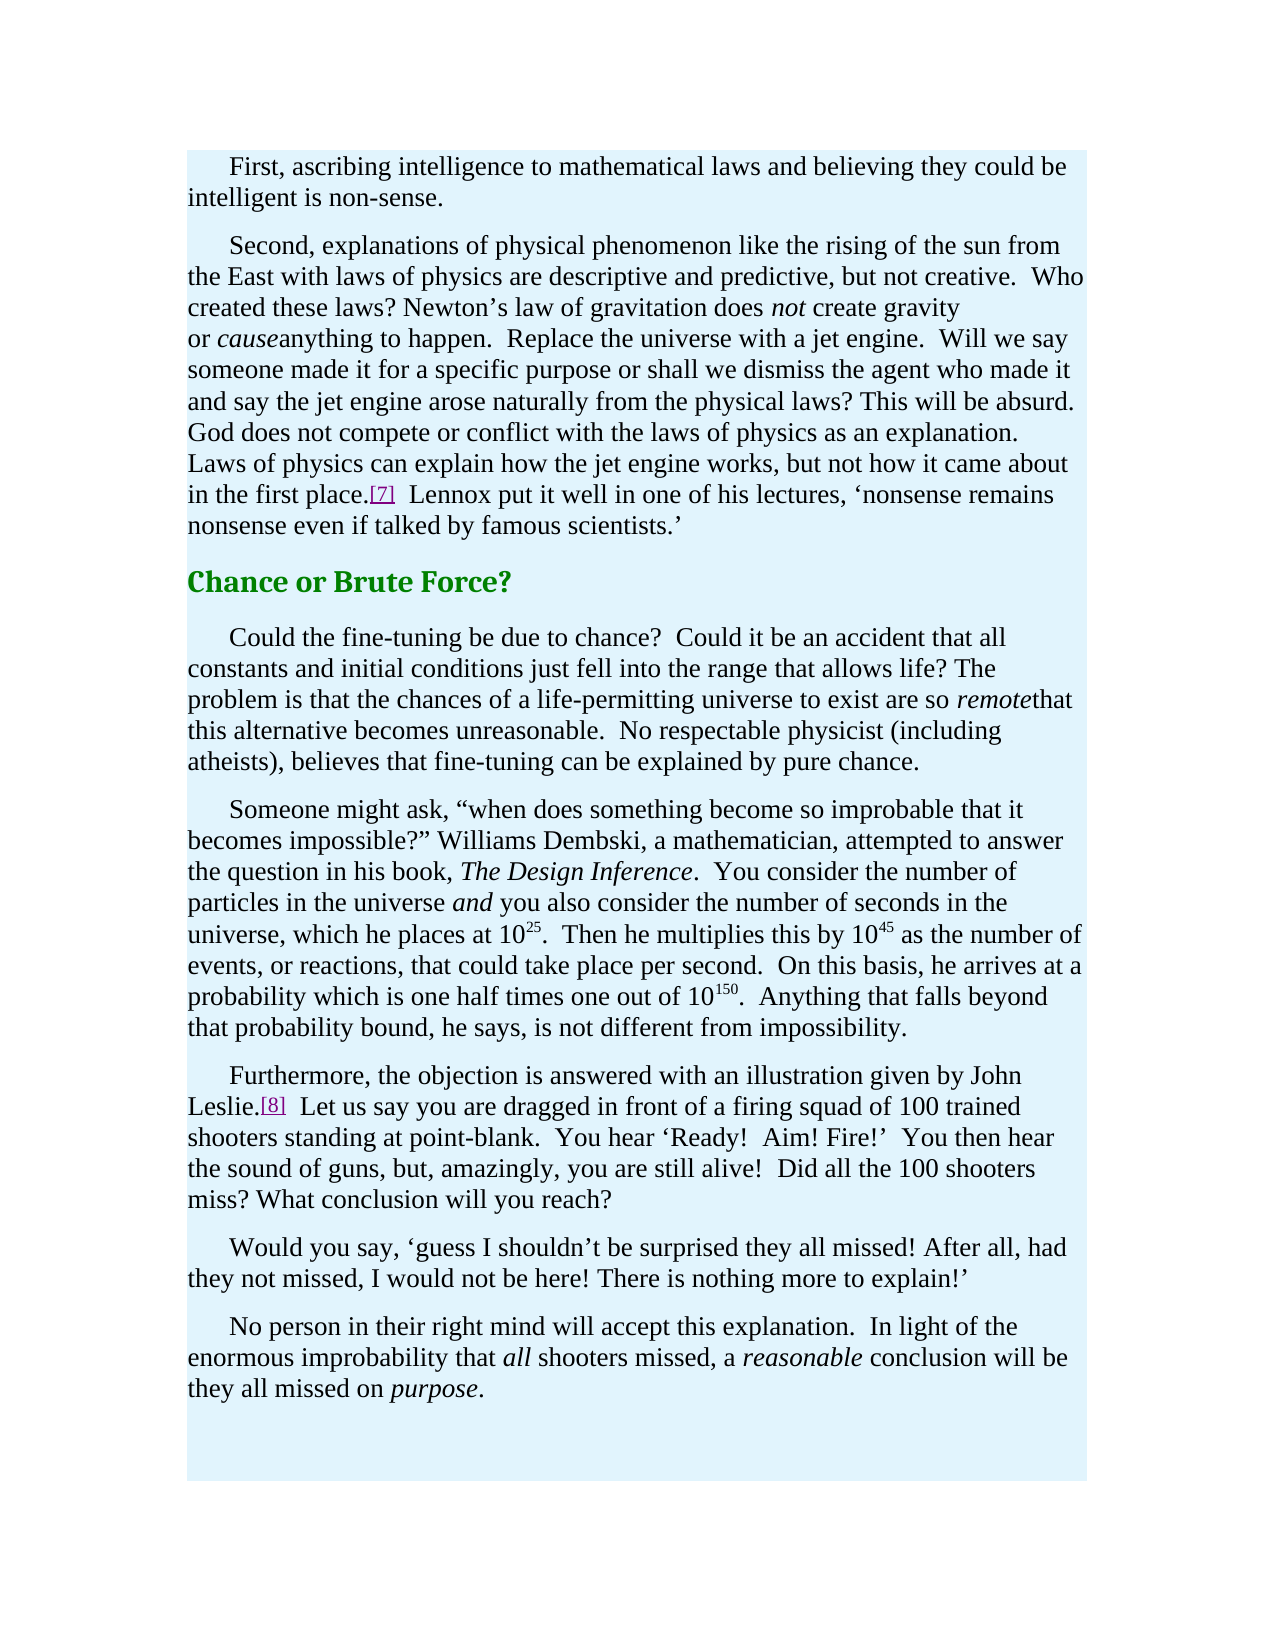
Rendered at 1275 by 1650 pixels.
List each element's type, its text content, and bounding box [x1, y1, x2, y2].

text Someone might ask, “when does something become so improbable that it becomes impossible?” Williams Dembski, a mathematician, attempted to answer the question in his book, The Design Inference. You consider the number of particles in the universe and you also consider the number of seconds in the universe, which he places at 1025. Then he multiplies this by 1045 as the number of events, or reactions, that could take place per second. On this basis, he arrives at a probability which is one half times one out of 10150. Anything that falls beyond that probability bound, he says, is not different from impossibility. [187, 793, 1087, 1042]
text First, ascribing intelligence to mathematical laws and believing they could be intelligent is non-sense. [187, 150, 1087, 212]
text Could the fine-tuning be due to chance? Could it be an accident that all constants and initial conditions just fell into the range that allows life? The problem is that the chances of a life-permitting universe to exist are so remotethat this alternative becomes unreasonable. No respectable physicist (including atheists), believes that fine-tuning can be explained by pure chance. [187, 621, 1087, 776]
text No person in their right mind will accept this explanation. In light of the enormous improbability that all shooters missed, a reasonable conclusion will be they all missed on purpose. [187, 1310, 1087, 1404]
text Would you say, ‘guess I shouldn’t be surprised they all missed! After all, had they not missed, I would not be here! There is nothing more to explain!’ [187, 1231, 1087, 1294]
subtitle Chance or Brute Force? [187, 564, 1087, 600]
text Second, explanations of physical phenomenon like the rising of the sun from the East with laws of physics are descriptive and predictive, but not creative. Who created these laws? Newton’s law of gravitation does not create gravity or causeanything to happen. Replace the universe with a jet engine. Will we say someone made it for a specific purpose or shall we dismiss the agent who made it and say the jet engine arose naturally from the physical laws? This will be absurd. God does not compete or conflict with the laws of physics as an explanation. Laws of physics can explain how the jet engine works, but not how it came about in the first place.[7] Lennox put it well in one of his lectures, ‘nonsense remains nonsense even if talked by famous scientists.’ [187, 229, 1087, 540]
text Furthermore, the objection is answered with an illustration given by John Leslie.[8] Let us say you are dragged in front of a firing squad of 100 trained shooters standing at point-blank. You hear ‘Ready! Aim! Fire!’ You then hear the sound of guns, but, amazingly, you are still alive! Did all the 100 shooters miss? What conclusion will you reach? [187, 1059, 1087, 1215]
